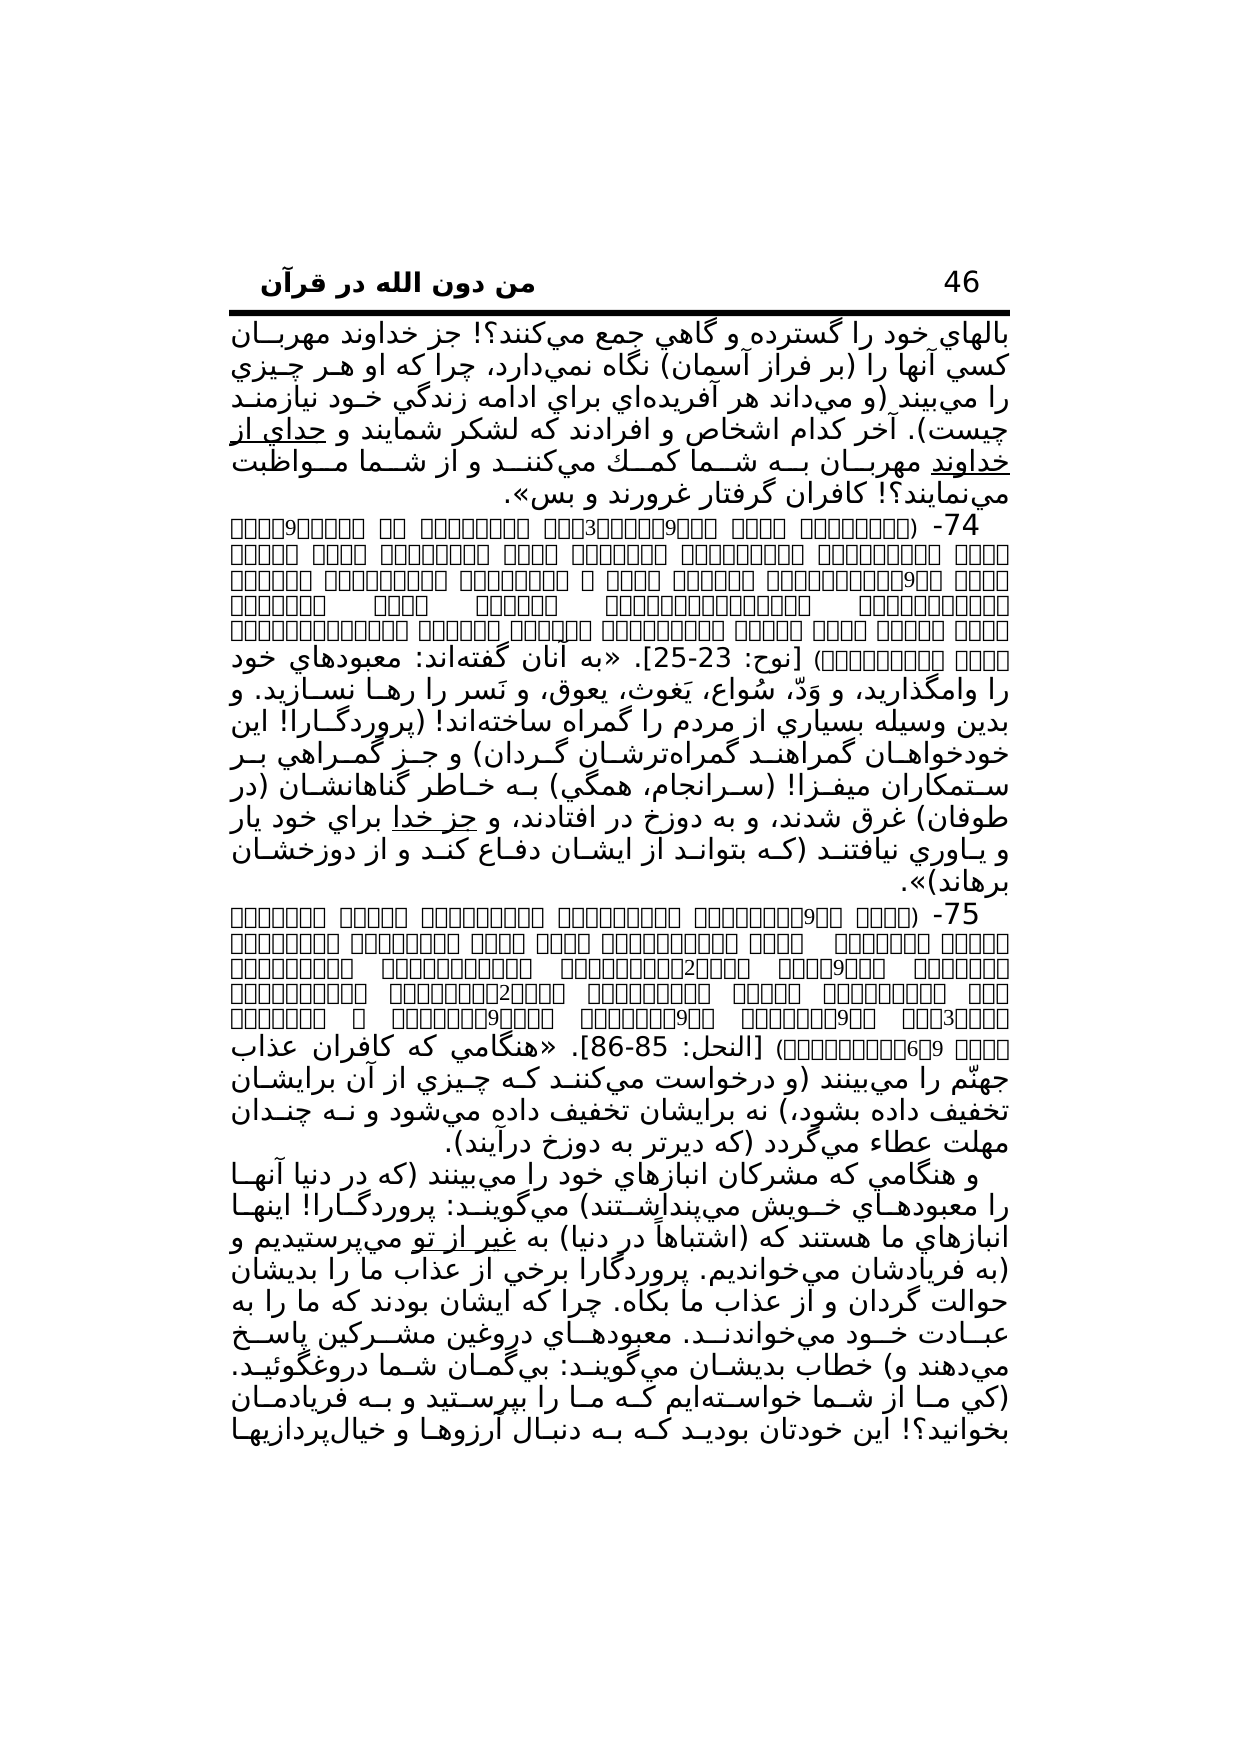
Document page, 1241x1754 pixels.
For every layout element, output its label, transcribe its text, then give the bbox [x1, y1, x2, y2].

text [230, 1159, 1010, 1447]
text 74- ﴿ ﴾ [نوح: 23-25]. «‏به آنان گفته‌اند: معبودهاي خود را وامگذاريد، و وَدّ، سُواع، يَغوث، يعوق، و نَسر را رها نسازيد.‏ ‏و بدين وسيله بسياري از مردم را گمراه ساخته‌اند! (پروردگارا! اين خودخواهان گمراهند گمراه‌ترشان گردان) و جز گمراهي بر ستمكاران ميفزا!‏ ‏(سرانجام، همگي) به خاطر گناهانشان (در طوفان) غرق شدند، و به دوزخ در افتادند، و جز خدا براي خود يار و ياوري نيافتند (كه بتواند از ايشان دفاع كند و از دوزخشان برهاند)». [230, 510, 1010, 899]
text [230, 318, 1010, 510]
text 75- ﴿ ﴾ [النحل: 85-86]. «‏هنگامي كه كافران عذاب جهنّم را مي‌بينند (و درخواست مي‌كنند كه چيزي از آن برايشان تخفيف داده بشود،) نه برايشان تخفيف داده مي‌شود و نه چندان مهلت عطاء مي‌گردد (كه ديرتر به دوزخ درآيند). [230, 899, 1010, 1159]
